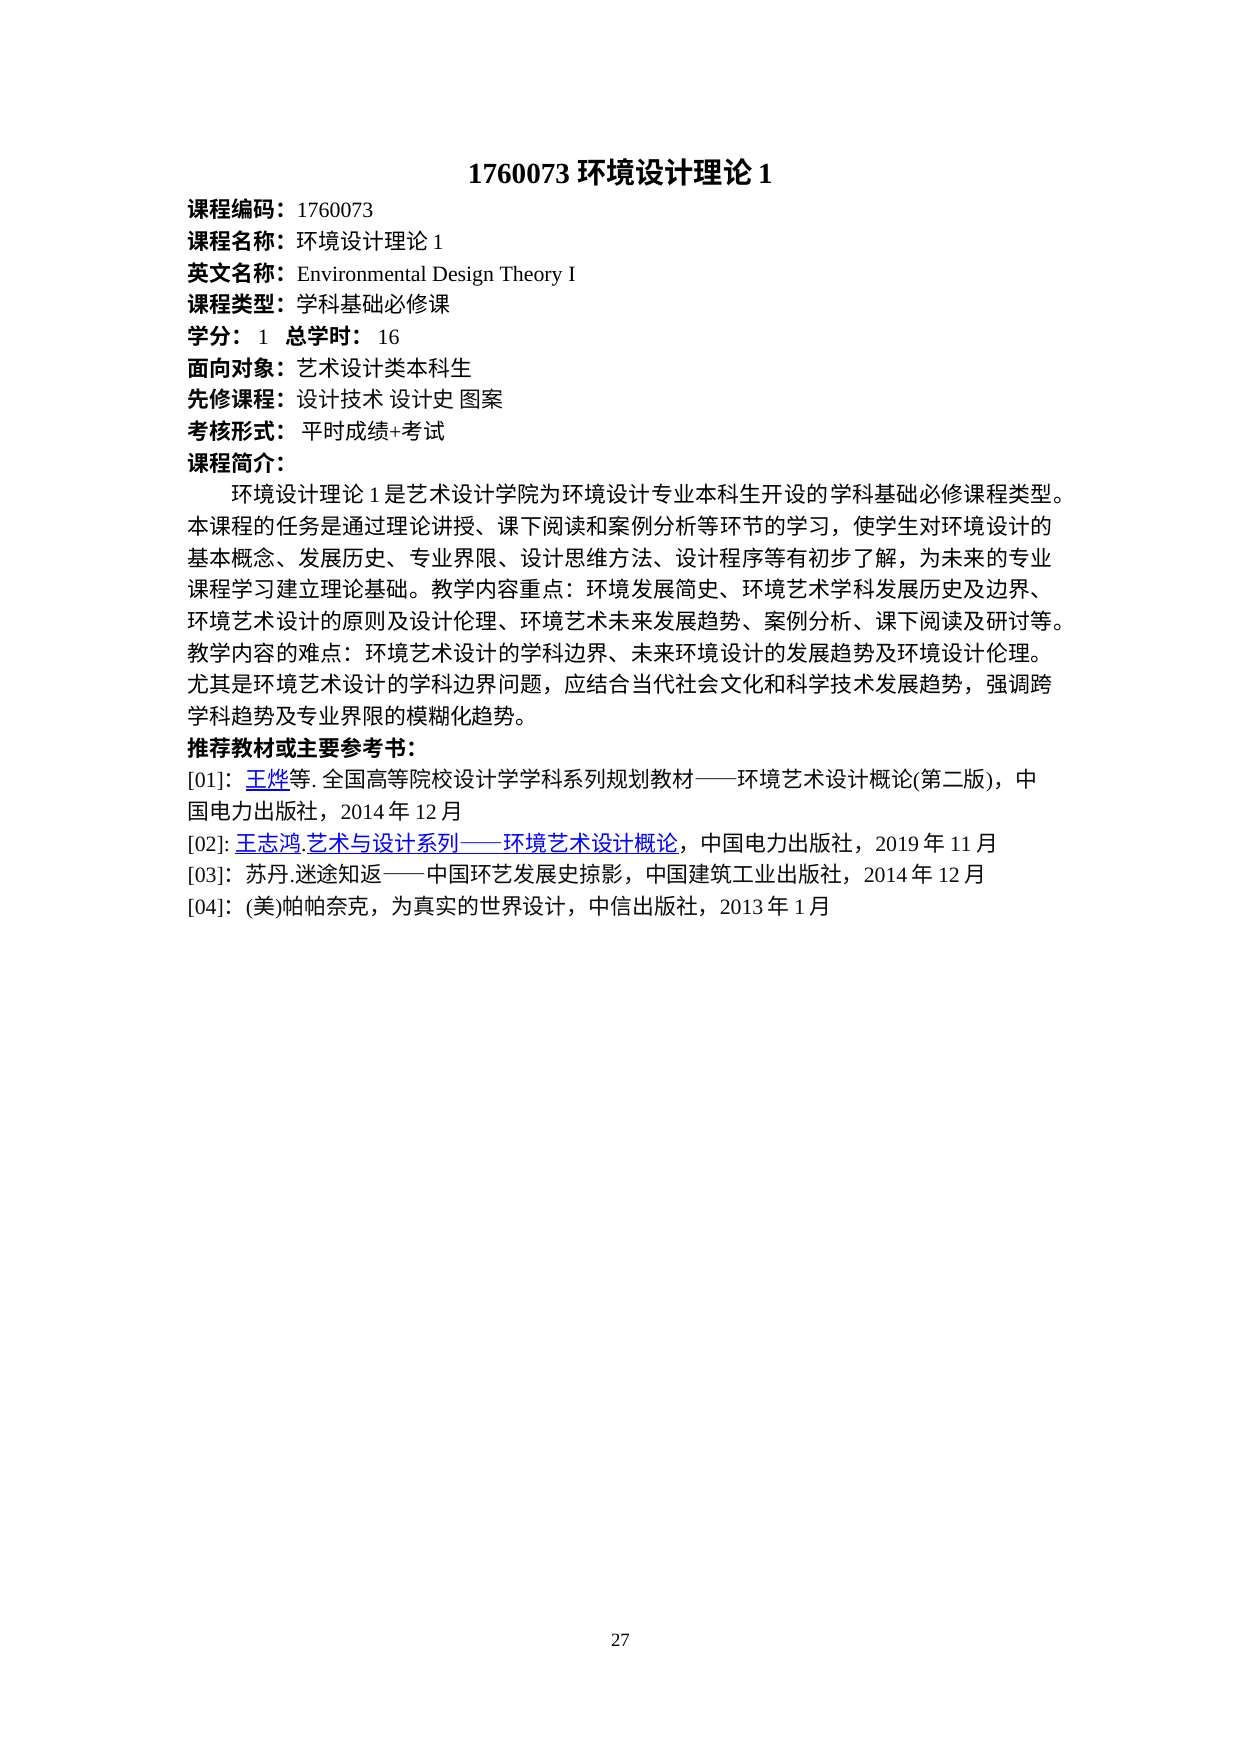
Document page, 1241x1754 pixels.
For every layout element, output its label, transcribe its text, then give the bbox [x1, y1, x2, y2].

text 1760073 环境设计理论1 [187, 150, 1053, 192]
text [03]：苏丹.迷途知返——中国环艺发展史掠影，中国建筑工业出版社，2014年12月 [187, 857, 1053, 889]
text [04]：(美)帕帕奈克，为真实的世界设计，中信出版社，2013年1月 [187, 889, 1053, 921]
text 课程名称：环境设计理论1 [187, 224, 1053, 256]
text 推荐教材或主要参考书： [187, 731, 1053, 762]
text [02]: 王志鸿.艺术与设计系列——环境艺术设计概论，中国电力出版社，2019年11月 [187, 826, 1053, 857]
text 英文名称：Environmental Design Theory I [187, 256, 1053, 287]
text 环境设计理论1是艺术设计学院为环境设计专业本科生开设的学科基础必修课程类型。本课程的任务是通过理论讲授、课下阅读和案例分析等环节的学习，使学生对环境设计的基本概念、发展历史、专业界限、设计思维方法、设计程序等有初步了解，为未来的专业课程学习建立理论基础。教学内容重点：环境发展简史、环境艺术学科发展历史及边界、环境艺术设计的原则及设计伦理、环境艺术未来发展趋势、案例分析、课下阅读及研讨等。教学内容的难点：环境艺术设计的学科边界、未来环境设计的发展趋势及环境设计伦理。尤其是环境艺术设计的学科边界问题，应结合当代社会文化和科学技术发展趋势，强调跨学科趋势及专业界限的模糊化趋势。 [187, 477, 1053, 731]
text 先修课程：设计技术 设计史 图案 [187, 382, 1053, 414]
text [01]：王烨等. 全国高等院校设计学学科系列规划教材——环境艺术设计概论(第二版)，中国电力出版社，2014年12月 [187, 762, 1053, 826]
text 面向对象：艺术设计类本科生 [187, 351, 1053, 382]
text 考核形式： 平时成绩+考试 [187, 414, 1053, 446]
text 课程类型：学科基础必修课 [187, 287, 1053, 319]
text 学分： 1 总学时： 16 [187, 319, 1053, 351]
text 课程编码：1760073 [187, 192, 1053, 224]
text 课程简介： [187, 446, 1053, 477]
